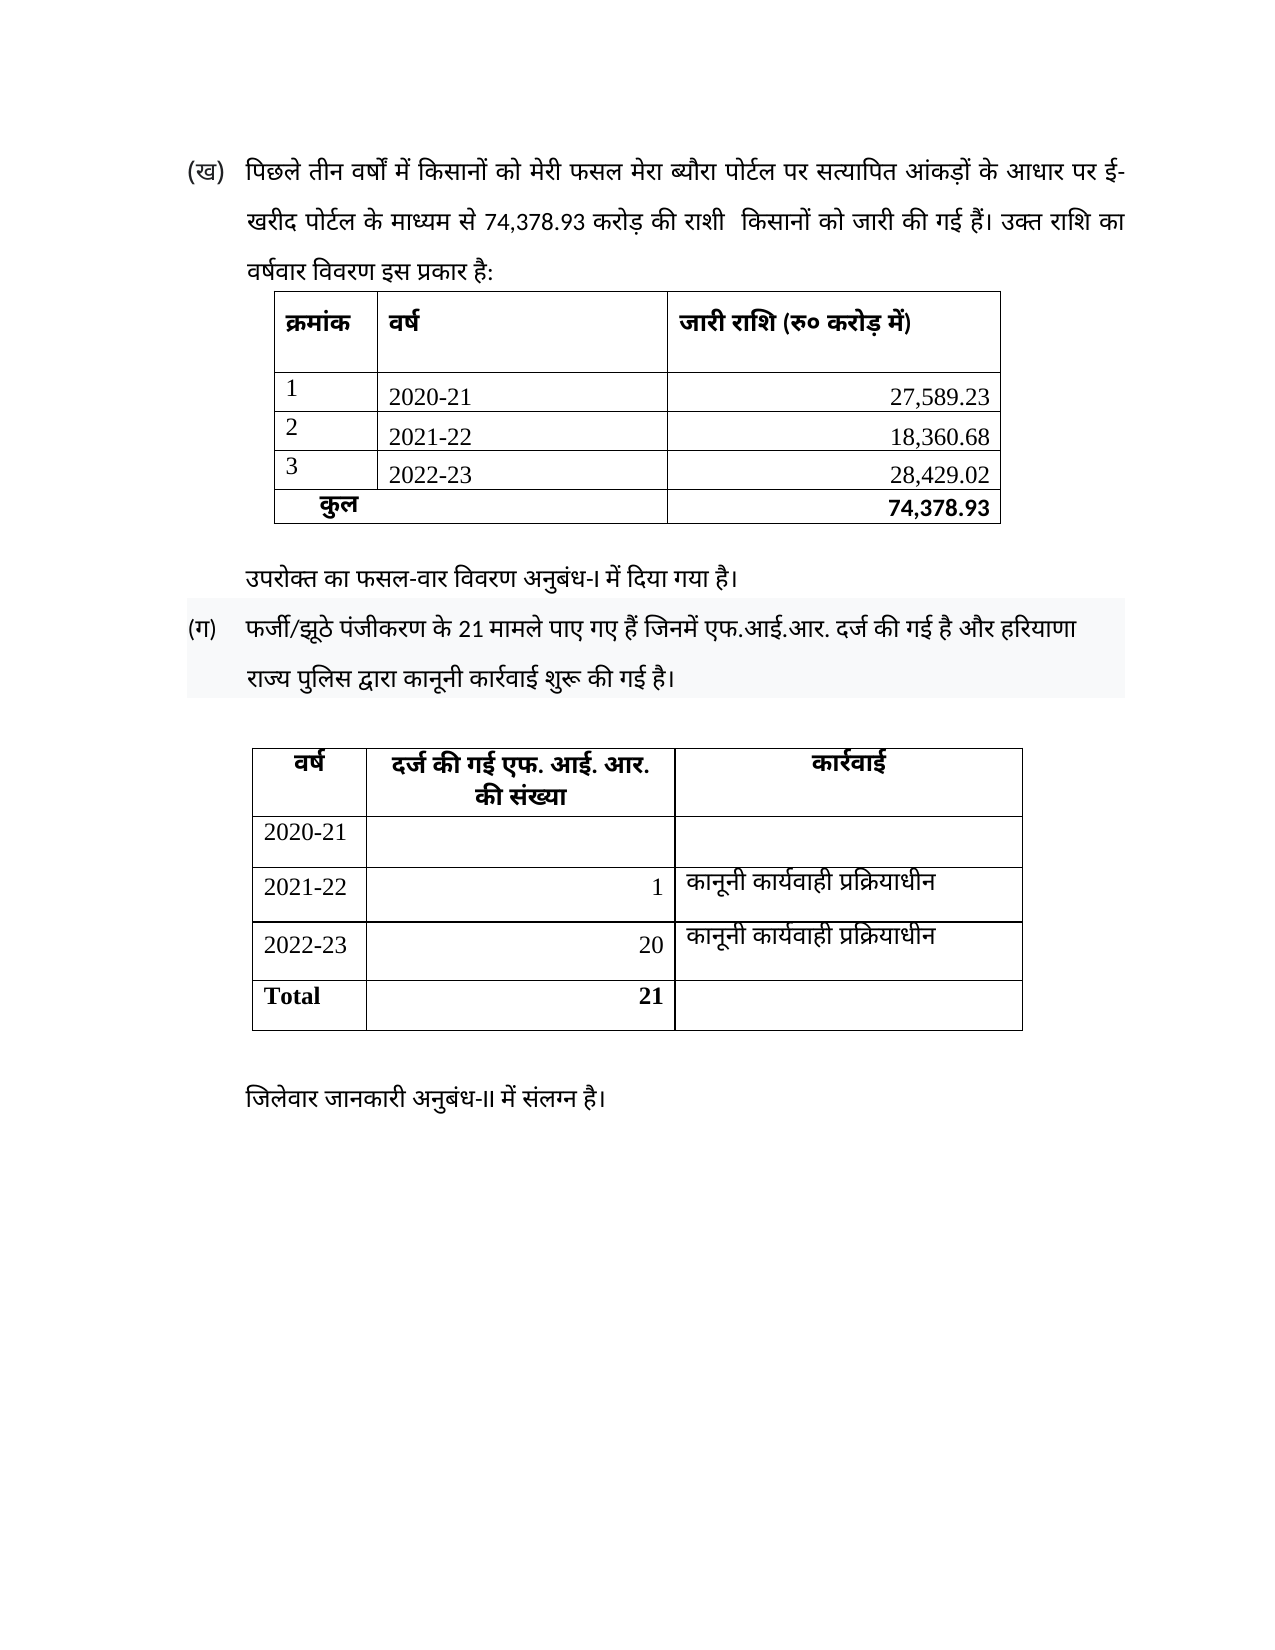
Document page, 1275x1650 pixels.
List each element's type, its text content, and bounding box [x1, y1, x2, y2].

text जिलेवार जानकारी अनुबंध-II में संलग्न है। [150, 1081, 1125, 1117]
table_cell कुल [275, 490, 667, 523]
table_cell [367, 817, 674, 867]
list फर्जी/झूठे पंजीकरण के 21 मामले पाए गए हैं जिनमें एफ.आई.आर. दर्ज की गई है और हरियाणा राज्य पुलिस द्वारा कानूनी कार्रवाई शुरू की गई है। [187, 598, 1125, 698]
table_header कार्रवाई [676, 749, 1022, 816]
table_cell 2020-21 [253, 817, 366, 867]
table_cell 1 [367, 868, 674, 921]
table_header वर्ष [378, 292, 667, 372]
table_cell 21 [367, 981, 674, 1030]
table_cell 2021-22 [253, 868, 366, 921]
table_cell 18,360.68 [668, 412, 1000, 450]
table_cell [676, 981, 1022, 1030]
table_header क्रमांक [275, 292, 377, 372]
table_cell 28,429.02 [668, 451, 1000, 489]
text उपरोक्त का फसल-वार विवरण अनुबंध-I में दिया गया है। [150, 548, 1125, 598]
table_header दर्ज की गई एफ. आई. आर. की संख्या [367, 749, 674, 816]
table_cell Total [253, 981, 366, 1030]
table_cell 27,589.23 [668, 373, 1000, 411]
table_header जारी राशि (रु० करोड़ में) [668, 292, 1000, 372]
table_cell [676, 817, 1022, 867]
table_cell 2021-22 [378, 412, 667, 450]
table_cell 2020-21 [378, 373, 667, 411]
table_cell कानूनी कार्यवाही प्रक्रियाधीन [676, 868, 1022, 921]
table_cell 2022-23 [253, 923, 366, 980]
table_cell 2 [275, 412, 377, 450]
table_cell 1 [275, 373, 377, 411]
table_cell कानूनी कार्यवाही प्रक्रियाधीन [676, 923, 1022, 980]
table_cell 3 [275, 451, 377, 489]
list पिछले तीन वर्षों में किसानों को मेरी फसल मेरा ब्यौरा पोर्टल पर सत्यापित आंकड़ों के आधार पर ई-खरीद पोर्टल के माध्यम से 74,378.93 करोड़ की राशी किसानों को जारी की गई हैं। उक्त राशि का वर्षवार विवरण इस प्रकार है: [187, 141, 1125, 291]
table_cell 20 [367, 923, 674, 980]
table_cell 74,378.93 [668, 490, 1000, 523]
table_header वर्ष [253, 749, 366, 816]
table_cell 2022-23 [378, 451, 667, 489]
